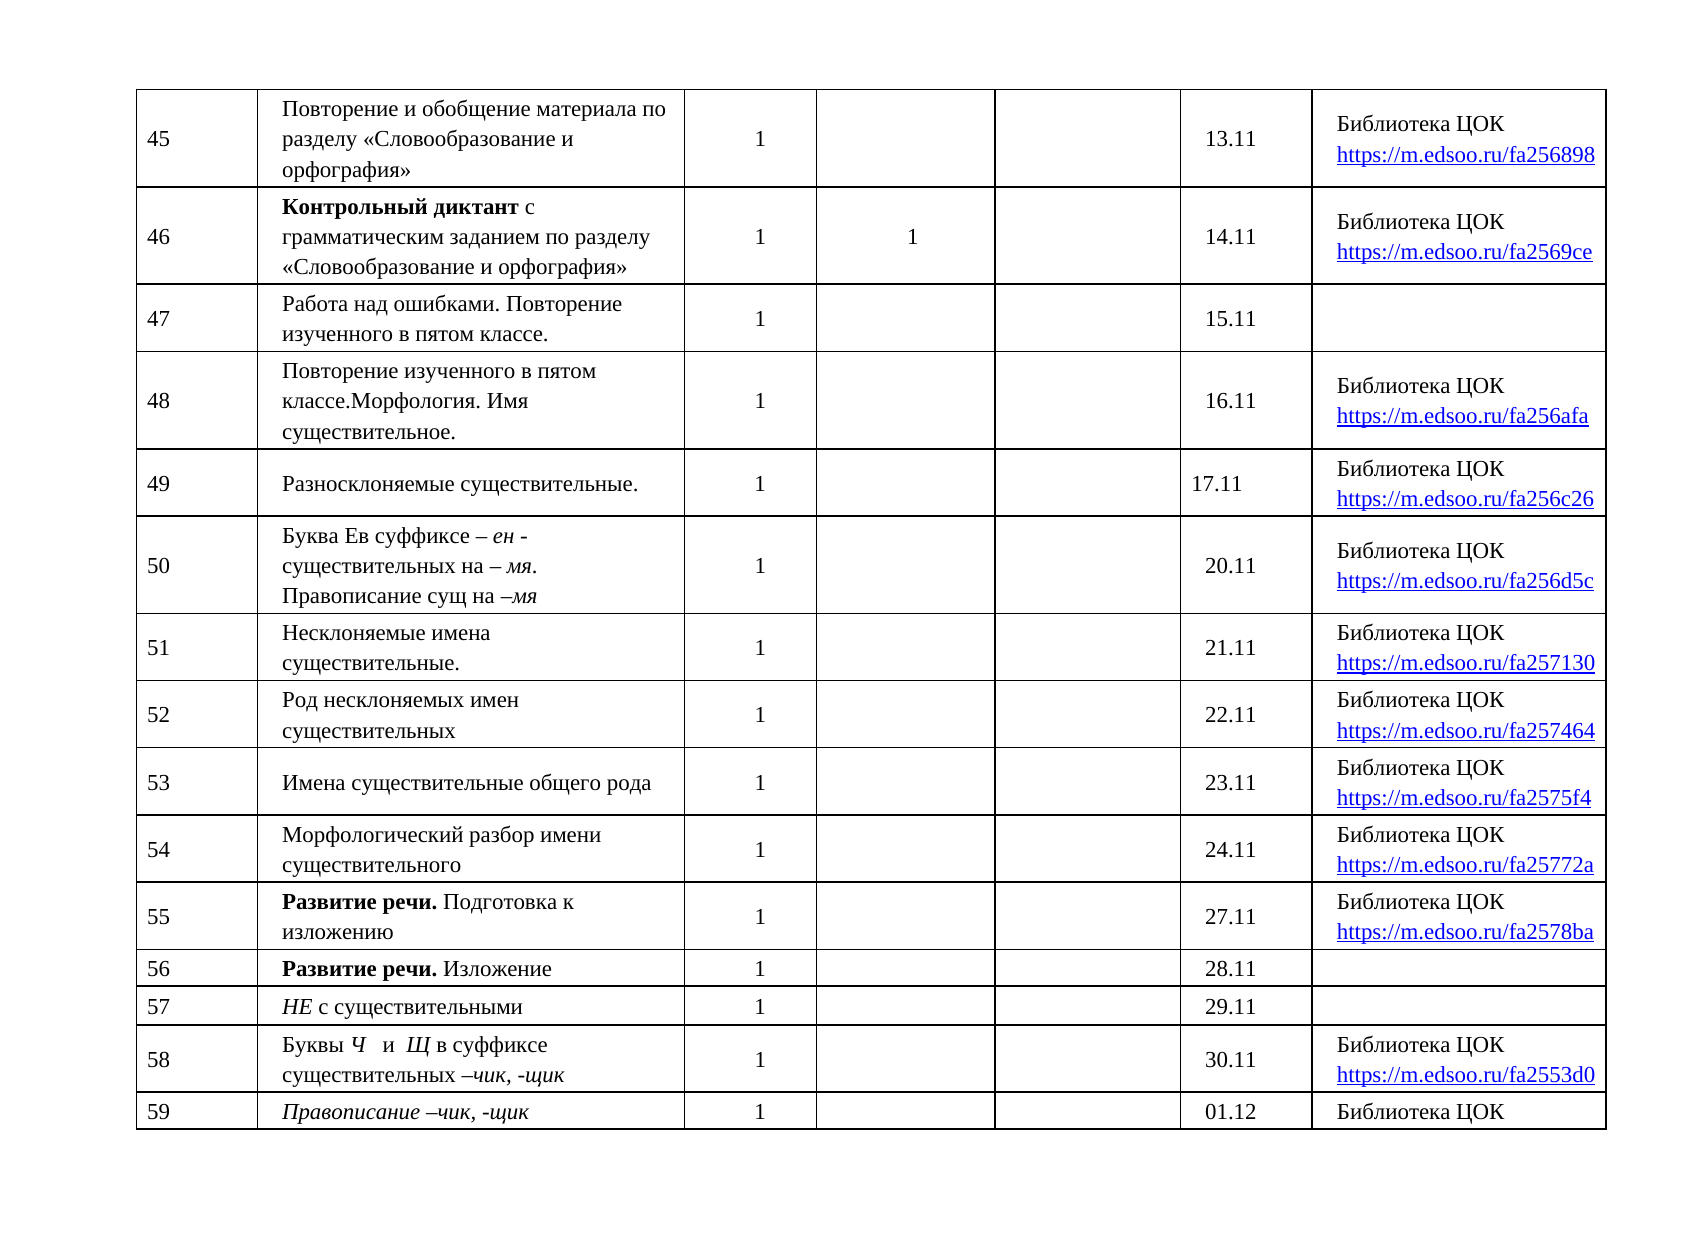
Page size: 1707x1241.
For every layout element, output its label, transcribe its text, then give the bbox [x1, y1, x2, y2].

table_cell [996, 816, 1180, 881]
table_cell 1 [685, 748, 816, 814]
table_cell [1313, 987, 1605, 1024]
table_cell 58 [137, 1026, 257, 1091]
table_cell 27.11 [1181, 883, 1311, 948]
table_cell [258, 1093, 684, 1128]
table_cell 1 [685, 987, 816, 1024]
table_cell 1 [685, 1026, 816, 1091]
table_cell Контрольный диктант с грамматическим заданием по разделу «Словообразование и орфография» [258, 188, 684, 283]
table_cell [996, 681, 1180, 747]
table_cell 51 [137, 614, 257, 680]
table_cell [996, 1026, 1180, 1091]
table_cell Несклоняемые имена существительные. [258, 614, 684, 680]
table_cell [996, 883, 1180, 948]
table_cell [817, 90, 994, 186]
table_cell 1 [685, 450, 816, 515]
table_cell Библиотека ЦОК https://m.edsoo.ru/fa256898 [1313, 90, 1605, 186]
table_cell [996, 90, 1180, 186]
table_cell 29.11 [1181, 987, 1311, 1024]
table_cell 48 [137, 352, 257, 448]
table_cell 52 [137, 681, 257, 747]
table_cell 14.11 [1181, 188, 1311, 283]
table_cell Повторение и обобщение материала по разделу «Словообразование и орфография» [258, 90, 684, 186]
table_cell 13.11 [1181, 90, 1311, 186]
table_cell [996, 614, 1180, 680]
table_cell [1313, 1093, 1605, 1128]
table_cell [1313, 950, 1605, 985]
table_cell [996, 517, 1180, 612]
table_cell [817, 681, 994, 747]
table_cell [817, 950, 994, 985]
table_cell Библиотека ЦОК https://m.edsoo.ru/fa25772a [1313, 816, 1605, 881]
table_cell 1 [685, 352, 816, 448]
table_cell 23.11 [1181, 748, 1311, 814]
table_cell [817, 450, 994, 515]
table_cell 15.11 [1181, 285, 1311, 351]
table_cell 54 [137, 816, 257, 881]
table_cell [996, 450, 1180, 515]
table_cell [817, 352, 994, 448]
table_cell Библиотека ЦОК https://m.edsoo.ru/fa2578ba [1313, 883, 1605, 948]
table_cell 24.11 [1181, 816, 1311, 881]
table_cell [996, 188, 1180, 283]
table_cell 1 [685, 681, 816, 747]
table_cell [996, 352, 1180, 448]
table_cell Буквы Ч и Щ в суффиксе существительных –чик, -щик [258, 1026, 684, 1091]
table_cell Развитие речи. Подготовка к изложению [258, 883, 684, 948]
table_cell 53 [137, 748, 257, 814]
table_cell Библиотека ЦОК https://m.edsoo.ru/fa256d5c [1313, 517, 1605, 612]
table_cell Библиотека ЦОК https://m.edsoo.ru/fa256afa [1313, 352, 1605, 448]
table_cell Имена существительные общего рода [258, 748, 684, 814]
table_cell Повторение изученного в пятом классе.Морфология. Имя существительное. [258, 352, 684, 448]
table_cell [817, 285, 994, 351]
table_cell 1 [685, 188, 816, 283]
table_cell [996, 987, 1180, 1024]
table_cell 1 [817, 188, 994, 283]
table_cell 50 [137, 517, 257, 612]
table_cell [996, 285, 1180, 351]
table_cell Библиотека ЦОК https://m.edsoo.ru/fa2553d0 [1313, 1026, 1605, 1091]
table_cell [817, 517, 994, 612]
table_cell [817, 1093, 994, 1128]
table_cell 46 [137, 188, 257, 283]
table_cell [996, 950, 1180, 985]
table_cell 20.11 [1181, 517, 1311, 612]
table_cell 1 [685, 285, 816, 351]
table_cell 28.11 [1181, 950, 1311, 985]
table_cell 1 [685, 1093, 816, 1128]
table_cell 45 [137, 90, 257, 186]
table_cell Библиотека ЦОК https://m.edsoo.ru/fa256c26 [1313, 450, 1605, 515]
table_cell 56 [137, 950, 257, 985]
table_cell 30.11 [1181, 1026, 1311, 1091]
table_cell 1 [685, 816, 816, 881]
table_cell Библиотека ЦОК https://m.edsoo.ru/fa257130 [1313, 614, 1605, 680]
table_cell 01.12 [1181, 1093, 1311, 1128]
table_cell Морфологический разбор имени существительного [258, 816, 684, 881]
table_cell [996, 1093, 1180, 1128]
table_cell Разносклоняемые существительные. [258, 450, 684, 515]
table_cell Библиотека ЦОК https://m.edsoo.ru/fa2575f4 [1313, 748, 1605, 814]
table_cell 16.11 [1181, 352, 1311, 448]
table_cell 1 [685, 883, 816, 948]
table_cell 55 [137, 883, 257, 948]
table_cell [996, 748, 1180, 814]
table_cell [817, 614, 994, 680]
table_cell [817, 1026, 994, 1091]
table_cell 1 [685, 614, 816, 680]
table_cell Развитие речи. Изложение [258, 950, 684, 985]
table_cell [817, 816, 994, 881]
table_cell Библиотека ЦОК https://m.edsoo.ru/fa2569ce [1313, 188, 1605, 283]
table_cell 17.11 [1181, 450, 1311, 515]
table_cell Работа над ошибками. Повторение изученного в пятом классе. [258, 285, 684, 351]
table_cell [817, 883, 994, 948]
table_cell 47 [137, 285, 257, 351]
table_cell 1 [685, 950, 816, 985]
table_cell 57 [137, 987, 257, 1024]
table_cell НЕ с существительными [258, 987, 684, 1024]
table_cell [1313, 285, 1605, 351]
table_cell Библиотека ЦОК https://m.edsoo.ru/fa257464 [1313, 681, 1605, 747]
table_cell 22.11 [1181, 681, 1311, 747]
table_cell Буква Ев суффиксе – ен - существительных на – мя. Правописание сущ на –мя [258, 517, 684, 612]
table_cell Род несклоняемых имен существительных [258, 681, 684, 747]
table_cell [817, 748, 994, 814]
table_cell 1 [685, 90, 816, 186]
table_cell 21.11 [1181, 614, 1311, 680]
table_cell 49 [137, 450, 257, 515]
table_cell 59 [137, 1093, 257, 1128]
table_cell 1 [685, 517, 816, 612]
table_cell [817, 987, 994, 1024]
